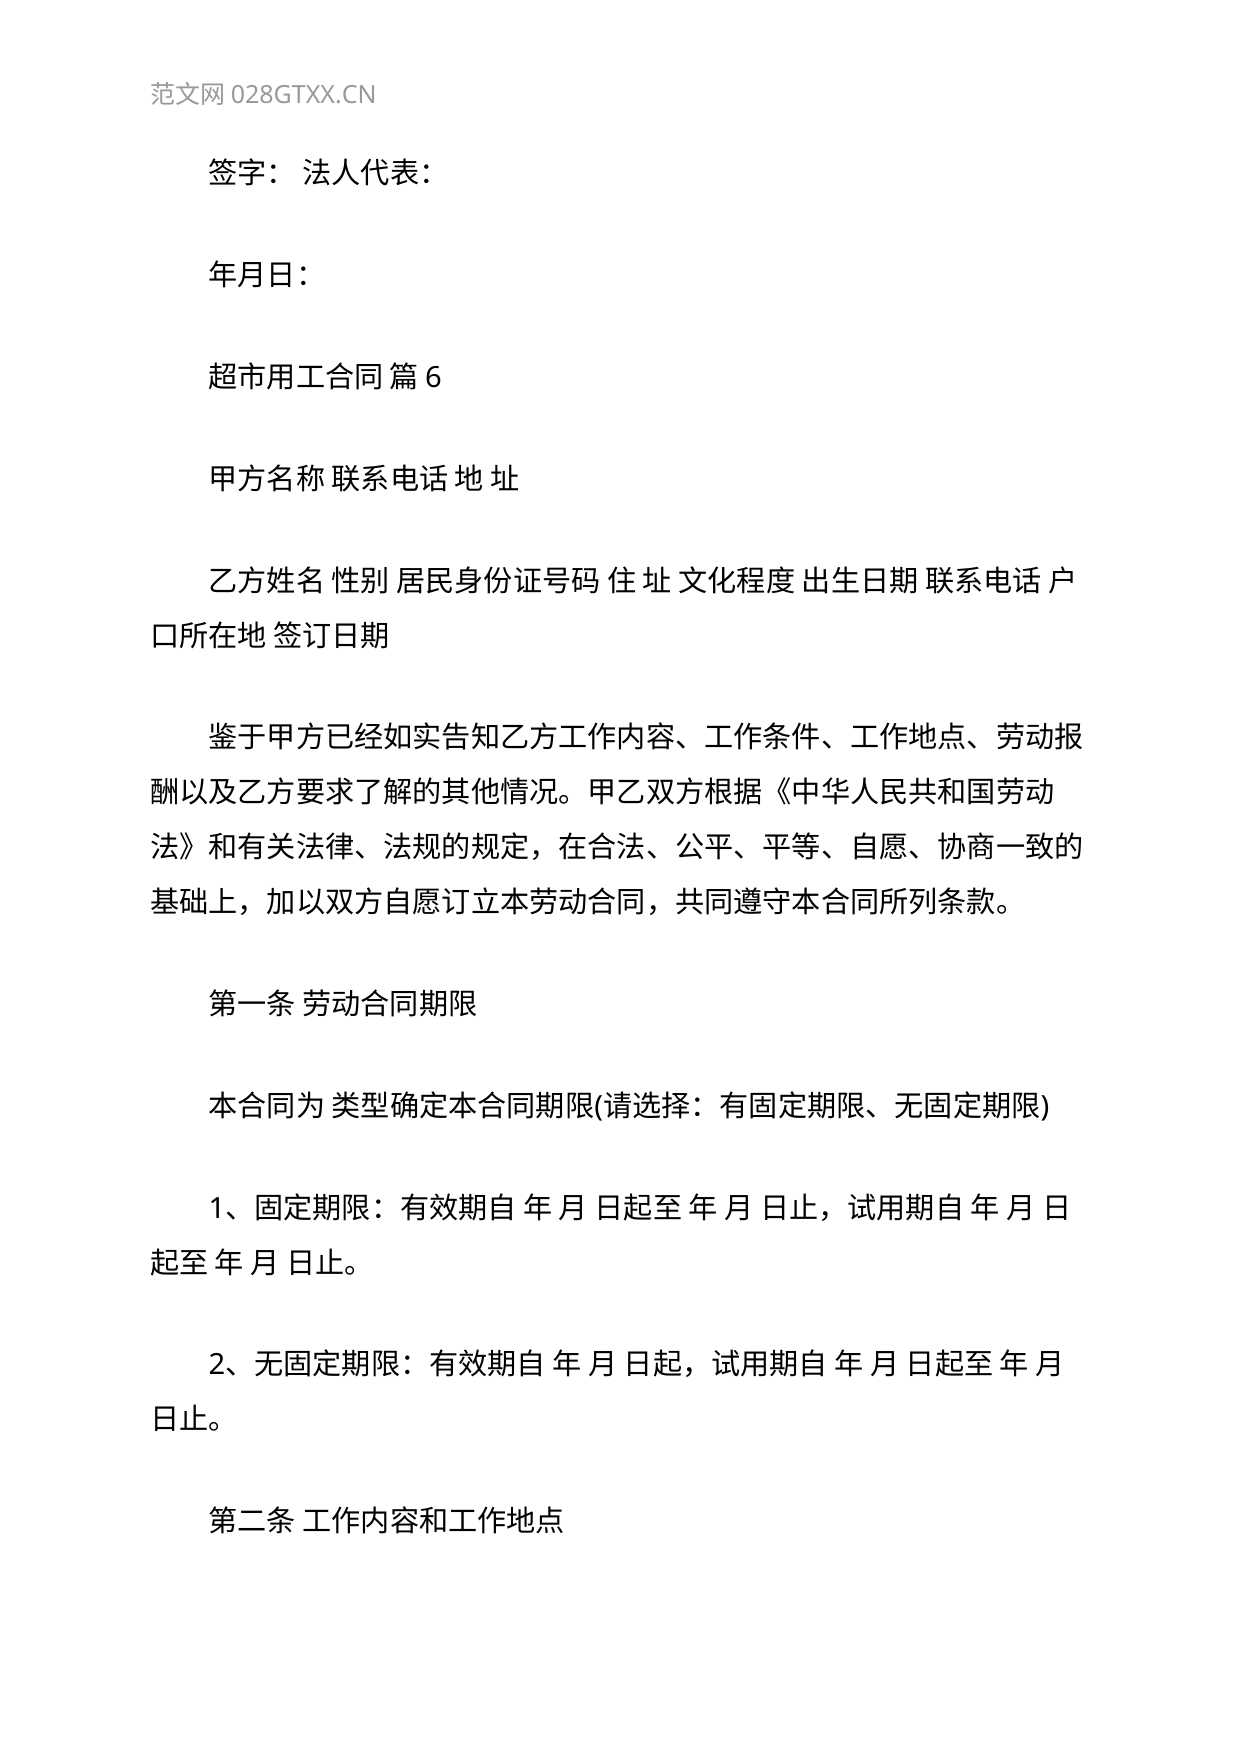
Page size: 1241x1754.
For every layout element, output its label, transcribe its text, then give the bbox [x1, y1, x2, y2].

text 1、固定期限：有效期自 年 月 日起至 年 月 日止，试用期自 年 月 日起至 年 月 日止。 [150, 1184, 1090, 1281]
text 乙方姓名 性别 居民身份证号码 住 址 文化程度 出生日期 联系电话 户口所在地 签订日期 [150, 557, 1090, 654]
text 年月日： [150, 252, 1090, 294]
text 签字： 法人代表： [150, 150, 1090, 192]
text 鉴于甲方已经如实告知乙方工作内容、工作条件、工作地点、劳动报酬以及乙方要求了解的其他情况。甲乙双方根据《中华人民共和国劳动法》和有关法律、法规的规定，在合法、公平、平等、自愿、协商一致的基础上，加以双方自愿订立本劳动合同，共同遵守本合同所列条款。 [150, 714, 1090, 921]
text 第二条 工作内容和工作地点 [150, 1498, 1090, 1540]
text 2、无固定期限：有效期自 年 月 日起，试用期自 年 月 日起至 年 月 日止。 [150, 1341, 1090, 1438]
text 本合同为 类型确定本合同期限(请选择：有固定期限、无固定期限) [150, 1082, 1090, 1124]
text 甲方名称 联系电话 地 址 [150, 456, 1090, 498]
text 第一条 劳动合同期限 [150, 980, 1090, 1023]
text 超市用工合同 篇6 [150, 353, 1090, 396]
